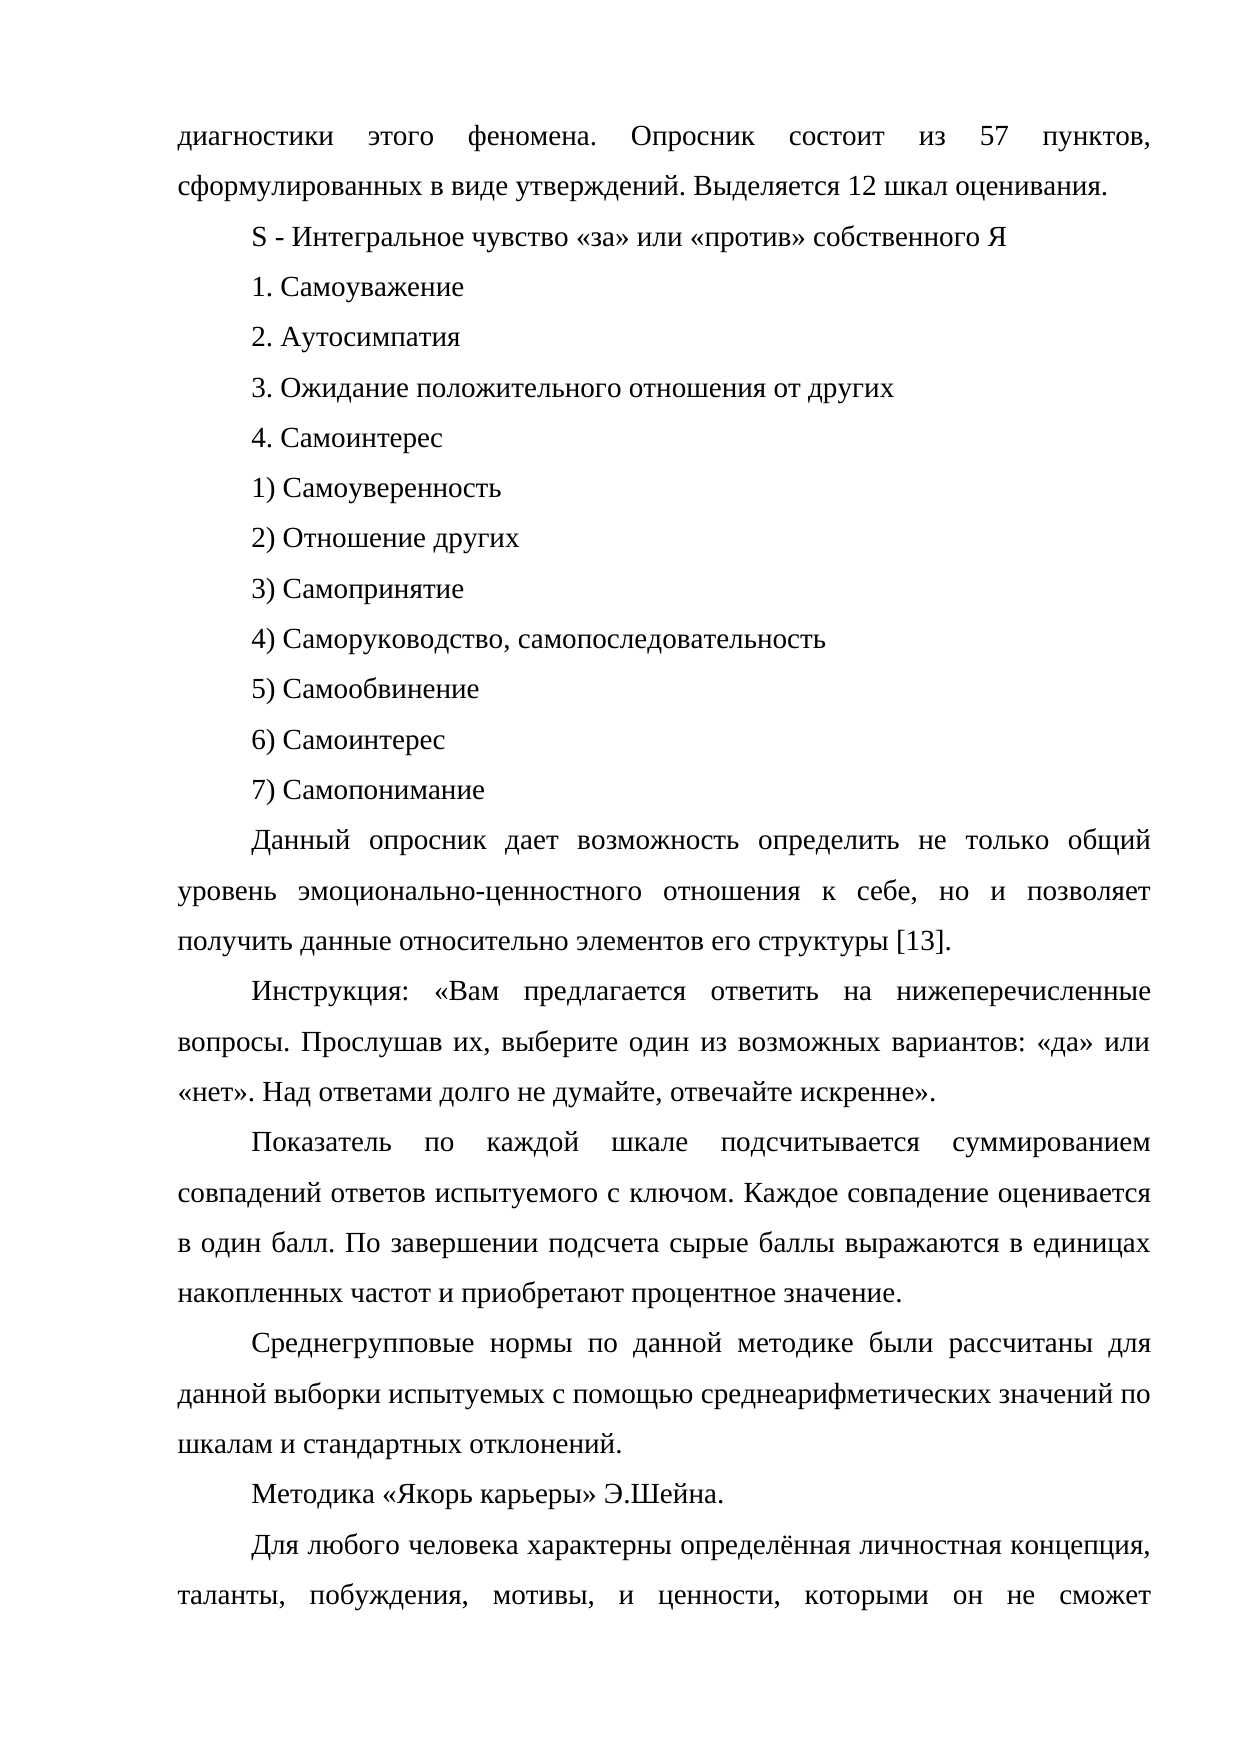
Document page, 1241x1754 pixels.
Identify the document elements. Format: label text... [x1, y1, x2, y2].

text Данный опросник дает возможность определить не только общий уровень эмоционально-ценностного отношения к себе, но и позволяет получить данные относительно элементов его структуры [13]. [177, 822, 1152, 957]
text 2. Аутосимпатия [177, 319, 1152, 353]
text 6) Самоинтерес [177, 722, 1152, 755]
text 2) Отношение других [177, 521, 1152, 554]
text Среднегрупповые нормы по данной методике были рассчитаны для данной выборки испытуемых с помощью среднеарифметических значений по шкалам и стандартных отклонений. [177, 1326, 1152, 1460]
text 1. Самоуважение [177, 269, 1152, 303]
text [177, 118, 1152, 202]
text S - Интегральное чувство «за» или «против» собственного Я [177, 219, 1152, 252]
text 5) Самообвинение [177, 672, 1152, 705]
text 1) Самоуверенность [177, 470, 1152, 504]
text Инструкция: «Вам предлагается ответить на нижеперечисленные вопросы. Прослушав их, выберите один из возможных вариантов: «да» или «нет». Над ответами долго не думайте, отвечайте искренне». [177, 973, 1152, 1108]
text 3. Ожидание положительного отношения от других [177, 370, 1152, 403]
text 4) Саморуководство, самопоследовательность [177, 621, 1152, 655]
text 3) Самопринятие [177, 571, 1152, 604]
text Методика «Якорь карьеры» Э.Шейна. [177, 1477, 1152, 1510]
text 4. Самоинтерес [177, 420, 1152, 453]
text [177, 1527, 1152, 1611]
text 7) Самопонимание [177, 772, 1152, 806]
text Показатель по каждой шкале подсчитывается суммированием совпадений ответов испытуемого с ключом. Каждое совпадение оценивается в один балл. По завершении подсчета сырые баллы выражаются в единицах накопленных частот и приобретают процентное значение. [177, 1124, 1152, 1309]
